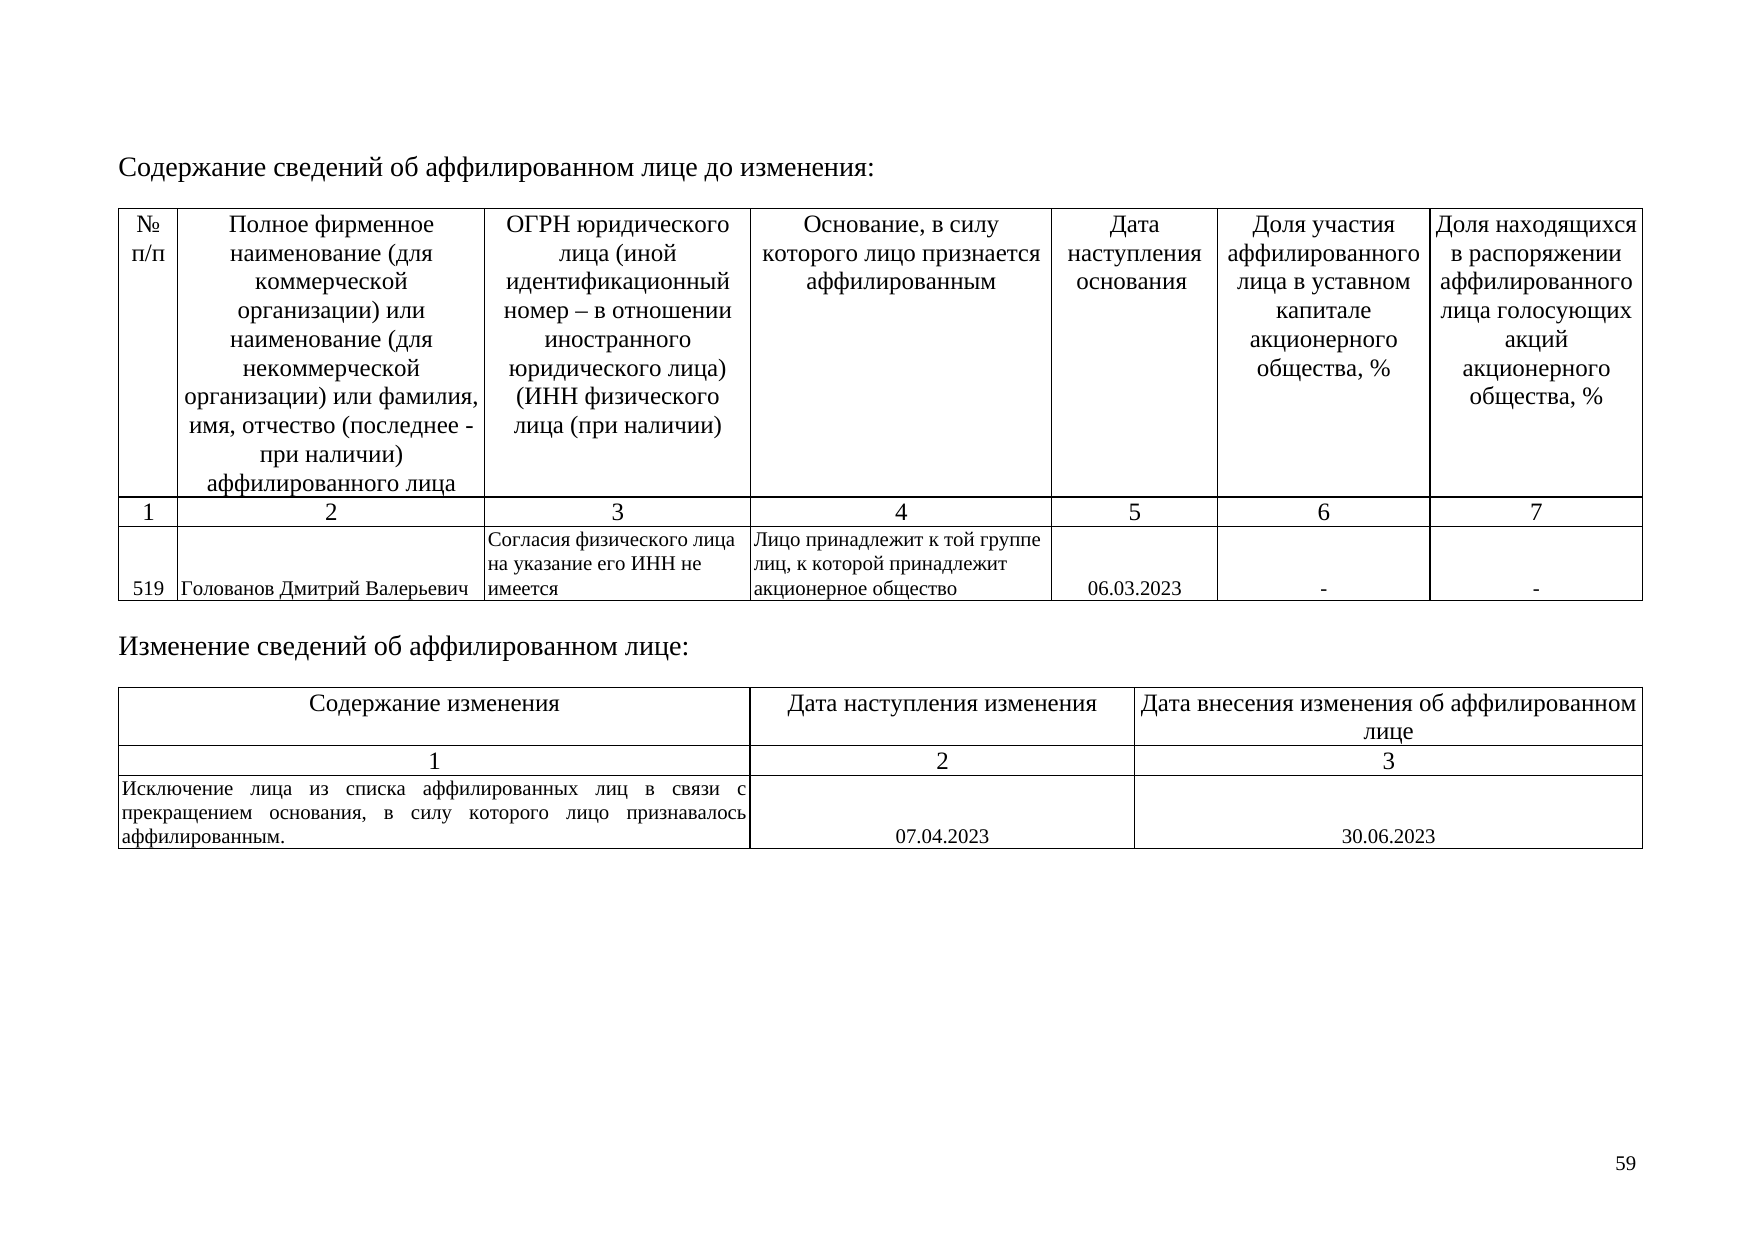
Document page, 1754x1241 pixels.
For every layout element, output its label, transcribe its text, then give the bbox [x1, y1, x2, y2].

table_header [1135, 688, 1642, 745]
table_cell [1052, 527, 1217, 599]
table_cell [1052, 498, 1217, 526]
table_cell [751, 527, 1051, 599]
text Содержание сведений об аффилированном лице до изменения: [118, 151, 1636, 183]
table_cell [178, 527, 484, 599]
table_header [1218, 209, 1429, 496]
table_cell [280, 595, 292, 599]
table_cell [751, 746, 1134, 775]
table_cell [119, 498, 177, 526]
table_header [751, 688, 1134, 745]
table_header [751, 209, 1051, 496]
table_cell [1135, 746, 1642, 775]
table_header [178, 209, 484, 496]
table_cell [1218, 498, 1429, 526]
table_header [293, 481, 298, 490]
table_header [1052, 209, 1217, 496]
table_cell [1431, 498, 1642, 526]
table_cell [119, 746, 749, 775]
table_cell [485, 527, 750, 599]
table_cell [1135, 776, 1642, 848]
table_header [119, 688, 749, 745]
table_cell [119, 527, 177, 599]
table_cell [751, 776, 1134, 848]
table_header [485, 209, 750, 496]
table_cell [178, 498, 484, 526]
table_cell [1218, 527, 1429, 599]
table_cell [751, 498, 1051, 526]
text Изменение сведений об аффилированном лице: [118, 629, 1636, 662]
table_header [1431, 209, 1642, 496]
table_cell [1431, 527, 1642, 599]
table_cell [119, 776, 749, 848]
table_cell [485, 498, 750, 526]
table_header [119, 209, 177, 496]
